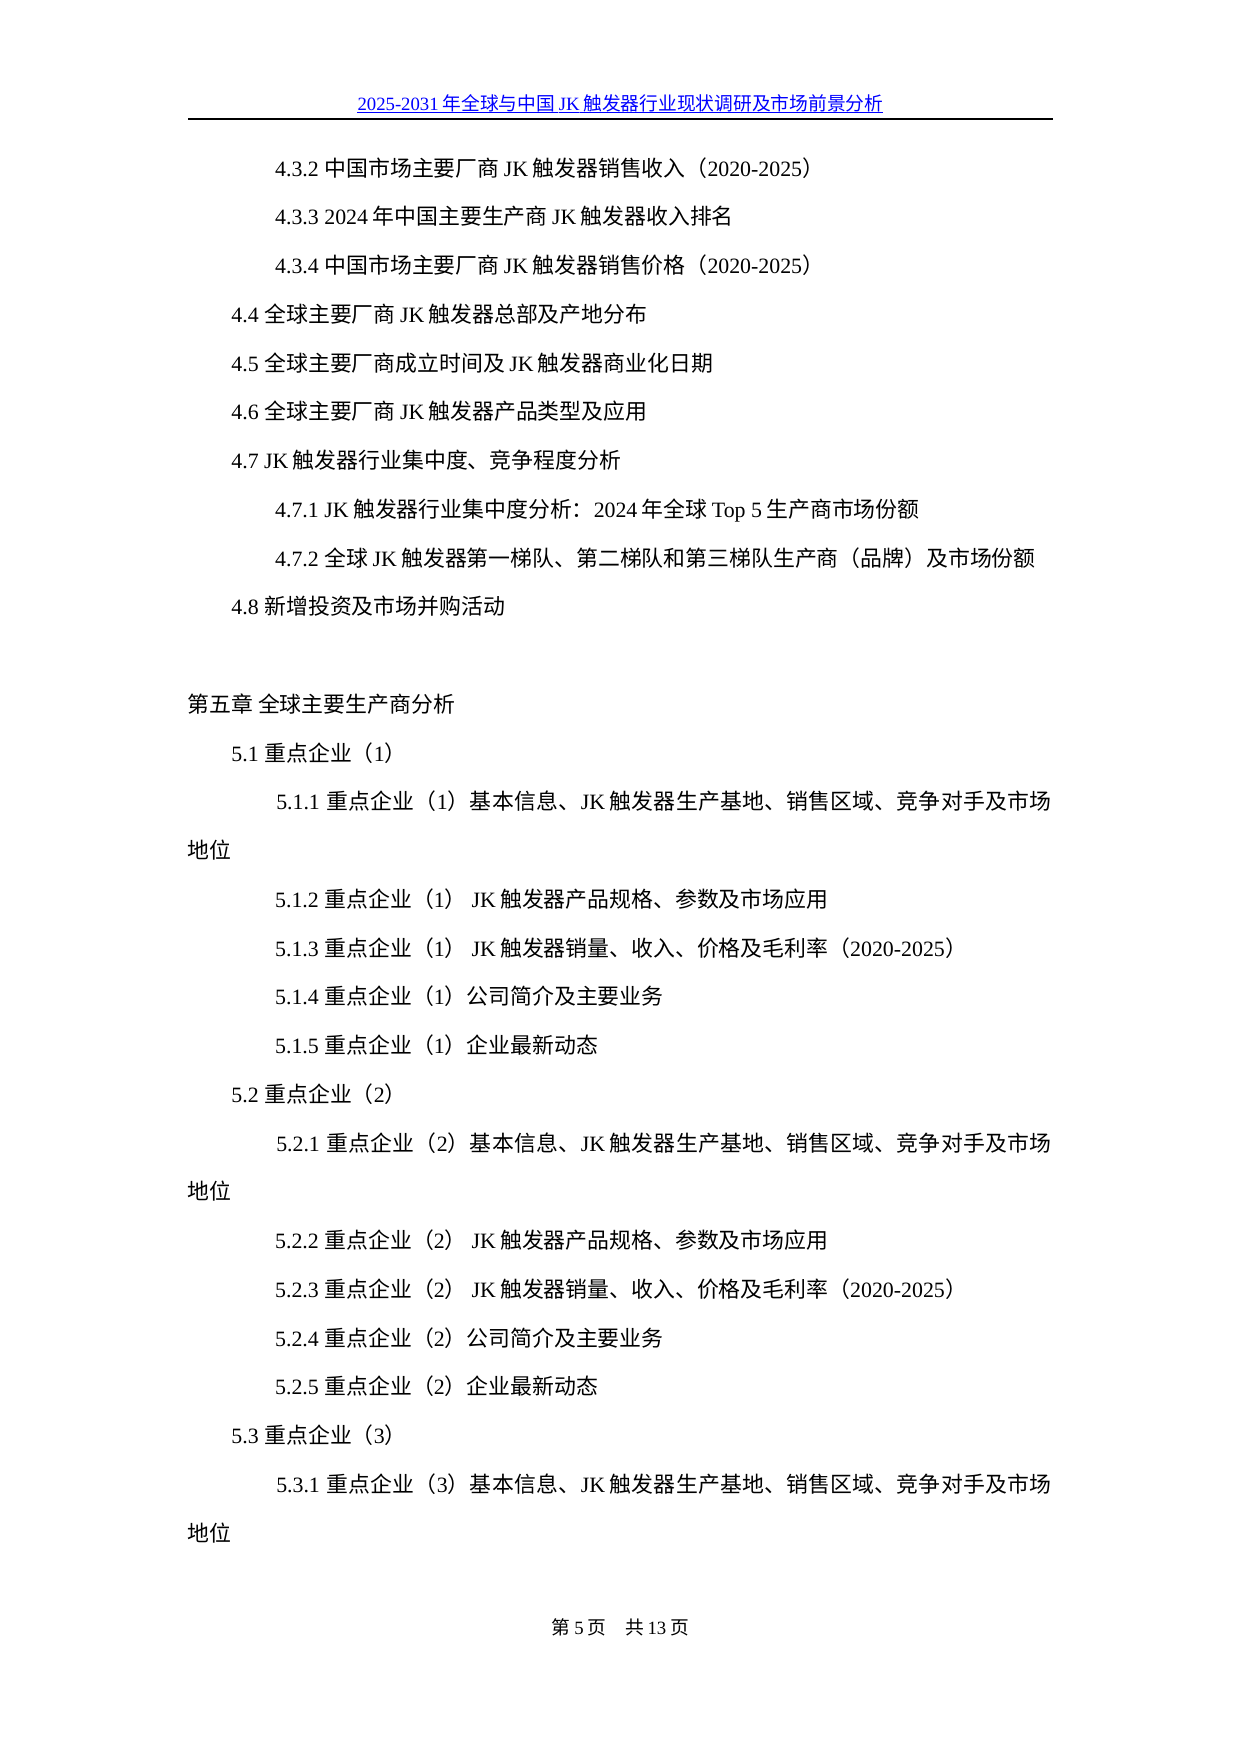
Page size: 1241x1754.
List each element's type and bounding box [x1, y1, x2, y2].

text [187, 150, 1053, 1548]
